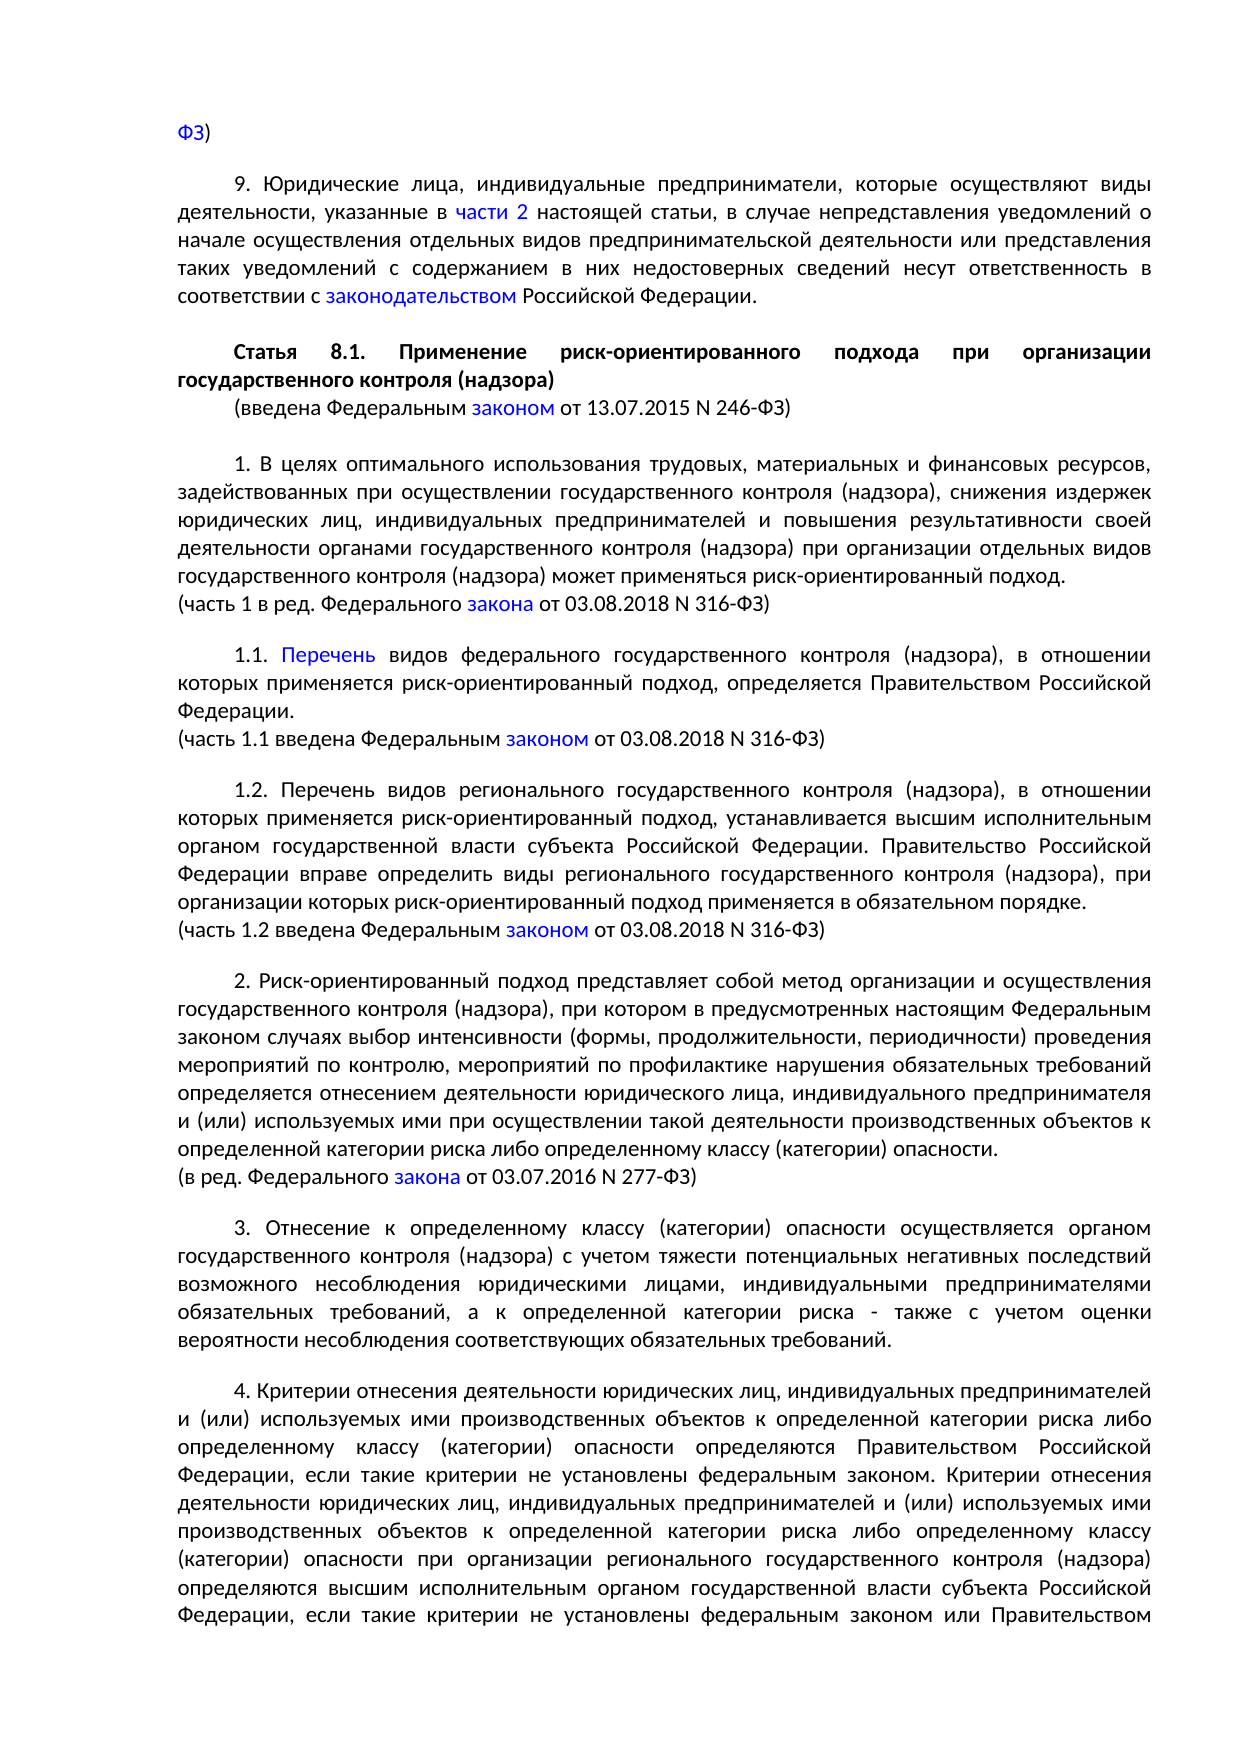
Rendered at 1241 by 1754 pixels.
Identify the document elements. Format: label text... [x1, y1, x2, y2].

text 1.1. Перечень видов федерального государственного контроля (надзора), в отношении которых применяется риск-ориентированный подход, определяется Правительством Российской Федерации. [177, 640, 1152, 724]
text (часть 1.2 введена Федеральным законом от 03.08.2018 N 316-ФЗ) [177, 915, 1152, 943]
text 9. Юридические лица, индивидуальные предприниматели, которые осуществляют виды деятельности, указанные в части 2 настоящей статьи, в случае непредставления уведомлений о начале осуществления отдельных видов предпринимательской деятельности или представления таких уведомлений с содержанием в них недостоверных сведений несут ответственность в соответствии с законодательством Российской Федерации. [177, 169, 1152, 309]
text (часть 1 в ред. Федерального закона от 03.08.2018 N 316-ФЗ) [177, 589, 1152, 617]
text 2. Риск-ориентированный подход представляет собой метод организации и осуществления государственного контроля (надзора), при котором в предусмотренных настоящим Федеральным законом случаях выбор интенсивности (формы, продолжительности, периодичности) проведения мероприятий по контролю, мероприятий по профилактике нарушения обязательных требований определяется отнесением деятельности юридического лица, индивидуального предпринимателя и (или) используемых ими при осуществлении такой деятельности производственных объектов к определенной категории риска либо определенному классу (категории) опасности. [177, 966, 1152, 1162]
text (введена Федеральным законом от 13.07.2015 N 246-ФЗ) [177, 393, 1152, 421]
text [177, 118, 1152, 146]
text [177, 1376, 1152, 1629]
text 3. Отнесение к определенному классу (категории) опасности осуществляется органом государственного контроля (надзора) с учетом тяжести потенциальных негативных последствий возможного несоблюдения юридическими лицами, индивидуальными предпринимателями обязательных требований, а к определенной категории риска - также с учетом оценки вероятности несоблюдения соответствующих обязательных требований. [177, 1213, 1152, 1353]
text 1.2. Перечень видов регионального государственного контроля (надзора), в отношении которых применяется риск-ориентированный подход, устанавливается высшим исполнительным органом государственной власти субъекта Российской Федерации. Правительство Российской Федерации вправе определить виды регионального государственного контроля (надзора), при организации которых риск-ориентированный подход применяется в обязательном порядке. [177, 775, 1152, 915]
text (в ред. Федерального закона от 03.07.2016 N 277-ФЗ) [177, 1162, 1152, 1191]
text 1. В целях оптимального использования трудовых, материальных и финансовых ресурсов, задействованных при осуществлении государственного контроля (надзора), снижения издержек юридических лиц, индивидуальных предпринимателей и повышения результативности своей деятельности органами государственного контроля (надзора) при организации отдельных видов государственного контроля (надзора) может применяться риск-ориентированный подход. [177, 449, 1152, 589]
title Статья 8.1. Применение риск-ориентированного подхода при организации государственного контроля (надзора) [177, 337, 1152, 393]
text (часть 1.1 введена Федеральным законом от 03.08.2018 N 316-ФЗ) [177, 724, 1152, 752]
